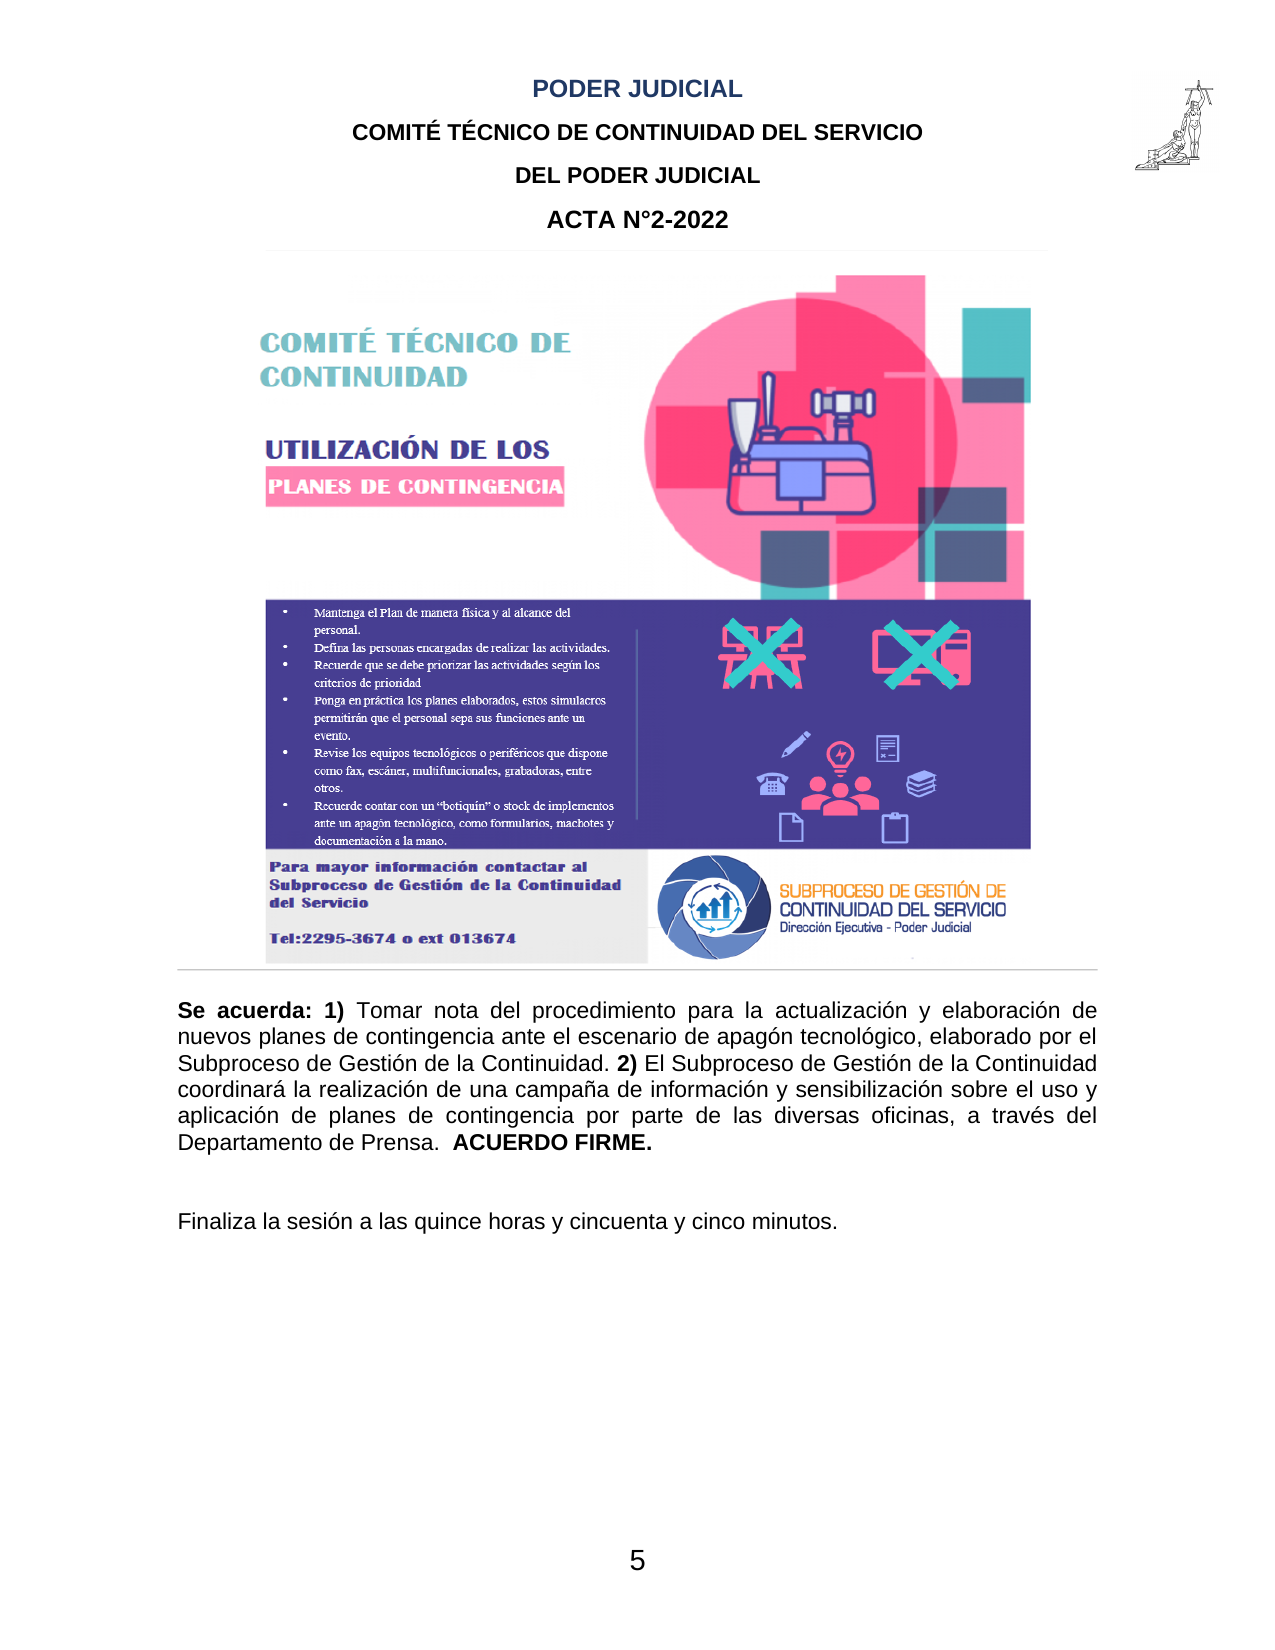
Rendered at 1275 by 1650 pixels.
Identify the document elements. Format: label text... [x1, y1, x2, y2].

text Se acuerda: 1) Tomar nota del procedimiento para la actualización y elaboración de nuevos planes de contingencia ante el escenario de apagón tecnológico, elaborado por el Subproceso de Gestión de la Continuidad. 2) El Subproceso de Gestión de la Continuidad coordinará la realización de una campaña de información y sensibilización sobre el uso y aplicación de planes de contingencia por parte de las diversas oficinas, a través del Departamento de Prensa. ACUERDO FIRME. [177, 997, 1098, 1155]
text Finaliza la sesión a las quince horas y cincuenta y cinco minutos. [177, 1208, 1098, 1234]
picture [177, 250, 1098, 971]
picture [1129, 71, 1220, 172]
